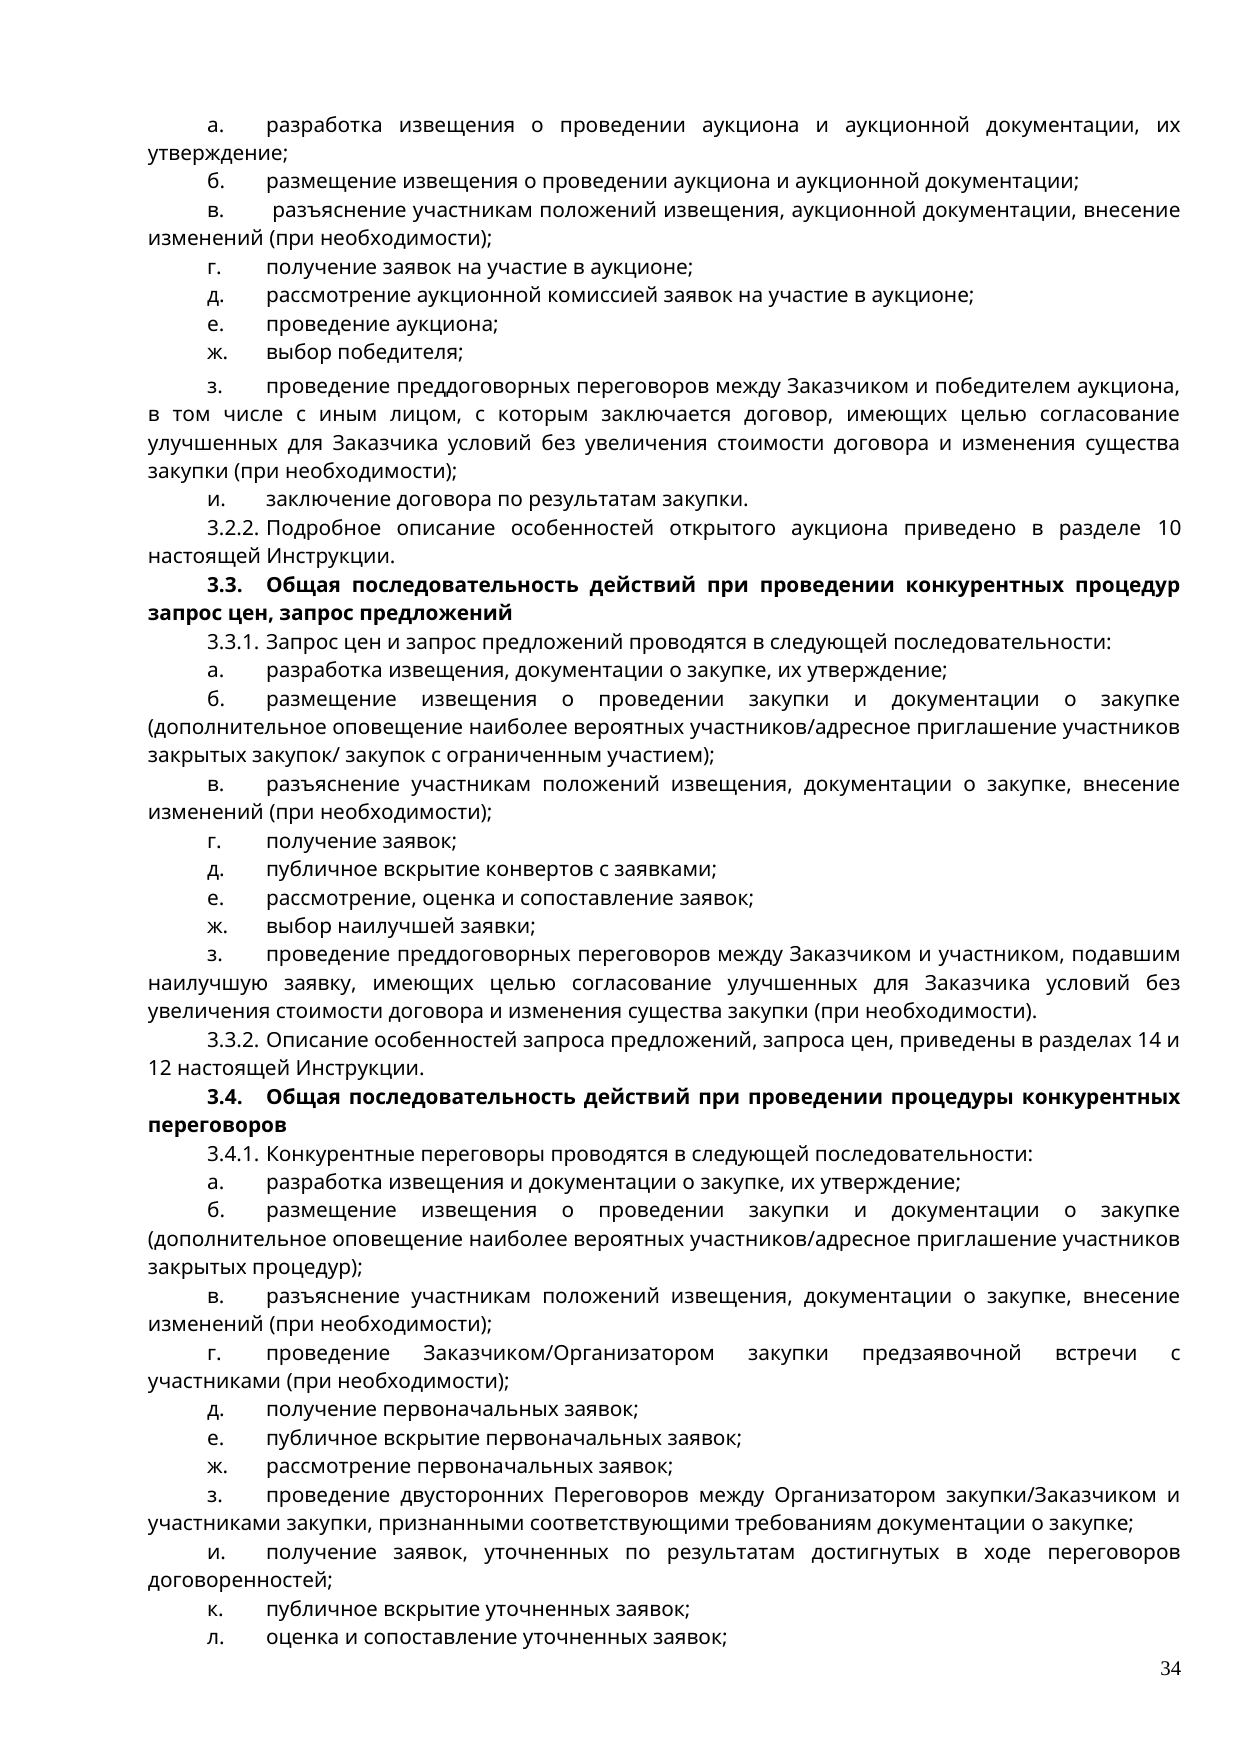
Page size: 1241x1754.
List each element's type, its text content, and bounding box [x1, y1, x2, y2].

list получение заявок, уточненных по результатам достигнутых в ходе переговоров договоренностей; [148, 1537, 1181, 1594]
text Общая последовательность действий при проведении процедуры конкурентных переговоров [148, 1082, 1181, 1139]
list разработка извещения о проведении аукциона и аукционной документации, их утверждение; [148, 110, 1181, 167]
list разъяснение участникам положений извещения, документации о закупке, внесение изменений (при необходимости); [148, 769, 1181, 826]
list рассмотрение аукционной комиссией заявок на участие в аукционе; [148, 280, 1181, 309]
text Общая последовательность действий при проведении конкурентных процедур запрос цен, запрос предложений [148, 570, 1181, 627]
text Запрос цен и запрос предложений проводятся в следующей последовательности: [148, 627, 1181, 655]
text Конкурентные переговоры проводятся в следующей последовательности: [148, 1139, 1181, 1167]
list рассмотрение, оценка и сопоставление заявок; [148, 883, 1181, 911]
text Подробное описание особенностей открытого аукциона приведено в разделе 10 настоящей Инструкции. [148, 513, 1181, 570]
list рассмотрение первоначальных заявок; [148, 1451, 1181, 1480]
list публичное вскрытие первоначальных заявок; [148, 1423, 1181, 1451]
list получение заявок на участие в аукционе; [148, 252, 1181, 280]
list разъяснение участникам положений извещения, документации о закупке, внесение изменений (при необходимости); [148, 1281, 1181, 1338]
list проведение аукциона; [148, 309, 1181, 337]
list получение первоначальных заявок; [148, 1394, 1181, 1423]
list размещение извещения о проведении аукциона и аукционной документации; [148, 167, 1181, 195]
list разработка извещения и документации о закупке, их утверждение; [148, 1167, 1181, 1196]
list проведение преддоговорных переговоров между Заказчиком и победителем аукциона, в том числе с иным лицом, с которым заключается договор, имеющих целью согласование улучшенных для Заказчика условий без увеличения стоимости договора и изменения существа закупки (при необходимости); [148, 366, 1181, 484]
list публичное вскрытие конвертов с заявками; [148, 854, 1181, 883]
list оценка и сопоставление уточненных заявок; [148, 1622, 1181, 1651]
text Описание особенностей запроса предложений, запроса цен, приведены в разделах 14 и 12 настоящей Инструкции. [148, 1025, 1181, 1082]
list проведение двусторонних Переговоров между Организатором закупки/Заказчиком и участниками закупки, признанными соответствующими требованиям документации о закупке; [148, 1480, 1181, 1537]
list публичное вскрытие уточненных заявок; [148, 1594, 1181, 1622]
list выбор победителя; [148, 337, 1181, 366]
list получение заявок; [148, 826, 1181, 854]
list разъяснение участникам положений извещения, аукционной документации, внесение изменений (при необходимости); [148, 195, 1181, 252]
list разработка извещения, документации о закупке, их утверждение; [148, 655, 1181, 684]
list размещение извещения о проведении закупки и документации о закупке (дополнительное оповещение наиболее вероятных участников/адресное приглашение участников закрытых закупок/ закупок с ограниченным участием); [148, 684, 1181, 769]
list проведение Заказчиком/Организатором закупки предзаявочной встречи с участниками (при необходимости); [148, 1338, 1181, 1394]
list проведение преддоговорных переговоров между Заказчиком и участником, подавшим наилучшую заявку, имеющих целью согласование улучшенных для Заказчика условий без увеличения стоимости договора и изменения существа закупки (при необходимости). [148, 939, 1181, 1025]
list заключение договора по результатам закупки. [148, 484, 1181, 513]
list выбор наилучшей заявки; [148, 911, 1181, 939]
